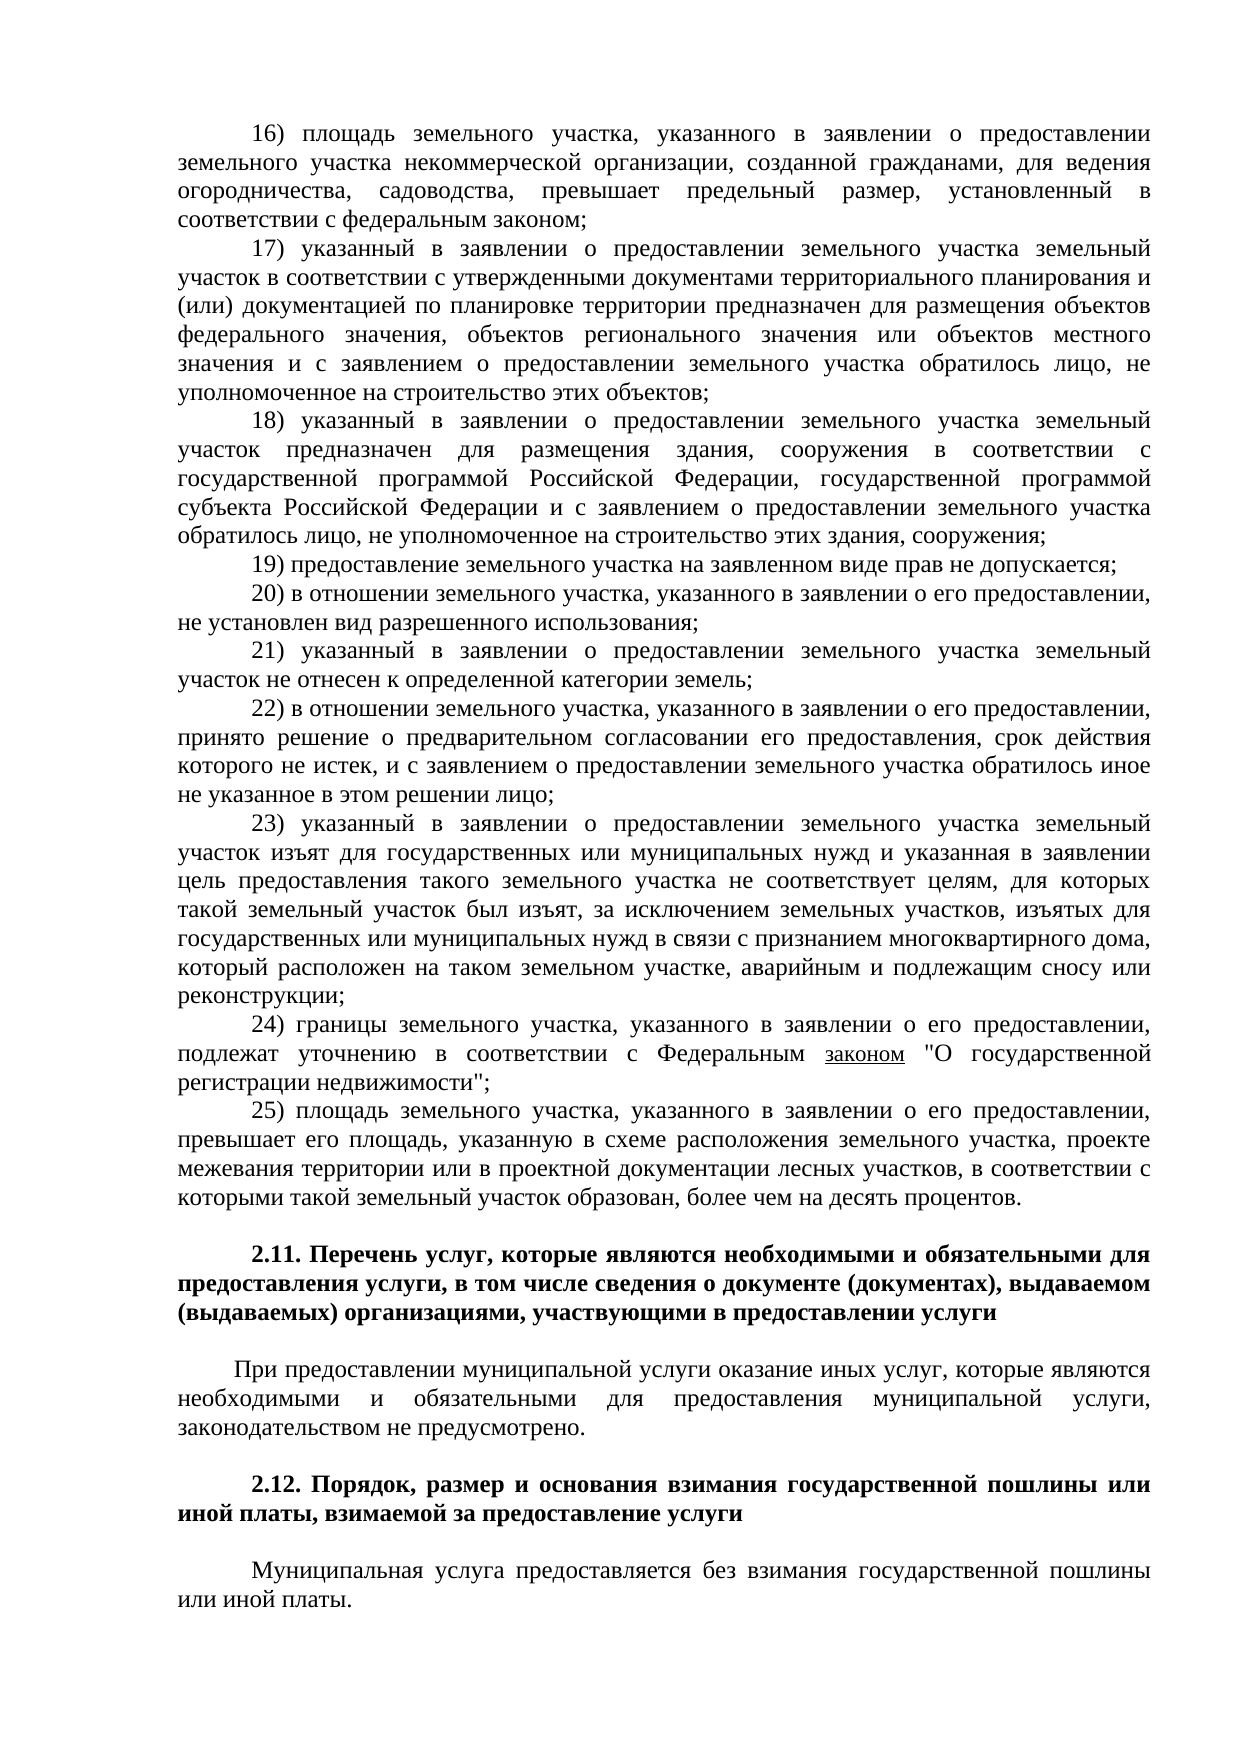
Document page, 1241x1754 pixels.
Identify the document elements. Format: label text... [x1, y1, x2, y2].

text 23) указанный в заявлении о предоставлении земельного участка земельный участок изъят для государственных или муниципальных нужд и указанная в заявлении цель предоставления такого земельного участка не соответствует целям, для которых такой земельный участок был изъят, за исключением земельных участков, изъятых для государственных или муниципальных нужд в связи с признанием многоквартирного дома, который расположен на таком земельном участке, аварийным и подлежащим сносу или реконструкции; [177, 808, 1152, 1009]
text 24) границы земельного участка, указанного в заявлении о его предоставлении, подлежат уточнению в соответствии с Федеральным законом "О государственной регистрации недвижимости"; [177, 1009, 1152, 1096]
text 21) указанный в заявлении о предоставлении земельного участка земельный участок не отнесен к определенной категории земель; [177, 636, 1152, 693]
text 18) указанный в заявлении о предоставлении земельного участка земельный участок предназначен для размещения здания, сооружения в соответствии с государственной программой Российской Федерации, государственной программой субъекта Российской Федерации и с заявлением о предоставлении земельного участка обратилось лицо, не уполномоченное на строительство этих здания, сооружения; [177, 406, 1152, 549]
text Муниципальная услуга предоставляется без взимания государственной пошлины или иной платы. [177, 1556, 1152, 1613]
text 25) площадь земельного участка, указанного в заявлении о его предоставлении, превышает его площадь, указанную в схеме расположения земельного участка, проекте межевания территории или в проектной документации лесных участков, в соответствии с которыми такой земельный участок образован, более чем на десять процентов. [177, 1096, 1152, 1211]
text 2.12. Порядок, размер и основания взимания государственной пошлины или иной платы, взимаемой за предоставление услуги [177, 1469, 1152, 1527]
text 16) площадь земельного участка, указанного в заявлении о предоставлении земельного участка некоммерческой организации, созданной гражданами, для ведения огородничества, садоводства, превышает предельный размер, установленный в соответствии с федеральным законом; [177, 118, 1152, 233]
text 2.11. Перечень услуг, которые являются необходимыми и обязательными для предоставления услуги, в том числе сведения о документе (документах), выдаваемом (выдаваемых) организациями, участвующими в предоставлении услуги [177, 1239, 1152, 1326]
text 17) указанный в заявлении о предоставлении земельного участка земельный участок в соответствии с утвержденными документами территориального планирования и (или) документацией по планировке территории предназначен для размещения объектов федерального значения, объектов регионального значения или объектов местного значения и с заявлением о предоставлении земельного участка обратилось лицо, не уполномоченное на строительство этих объектов; [177, 233, 1152, 406]
text 22) в отношении земельного участка, указанного в заявлении о его предоставлении, принято решение о предварительном согласовании его предоставления, срок действия которого не истек, и с заявлением о предоставлении земельного участка обратилось иное не указанное в этом решении лицо; [177, 693, 1152, 808]
text 20) в отношении земельного участка, указанного в заявлении о его предоставлении, не установлен вид разрешенного использования; [177, 578, 1152, 636]
text 19) предоставление земельного участка на заявленном виде прав не допускается; [177, 549, 1152, 578]
